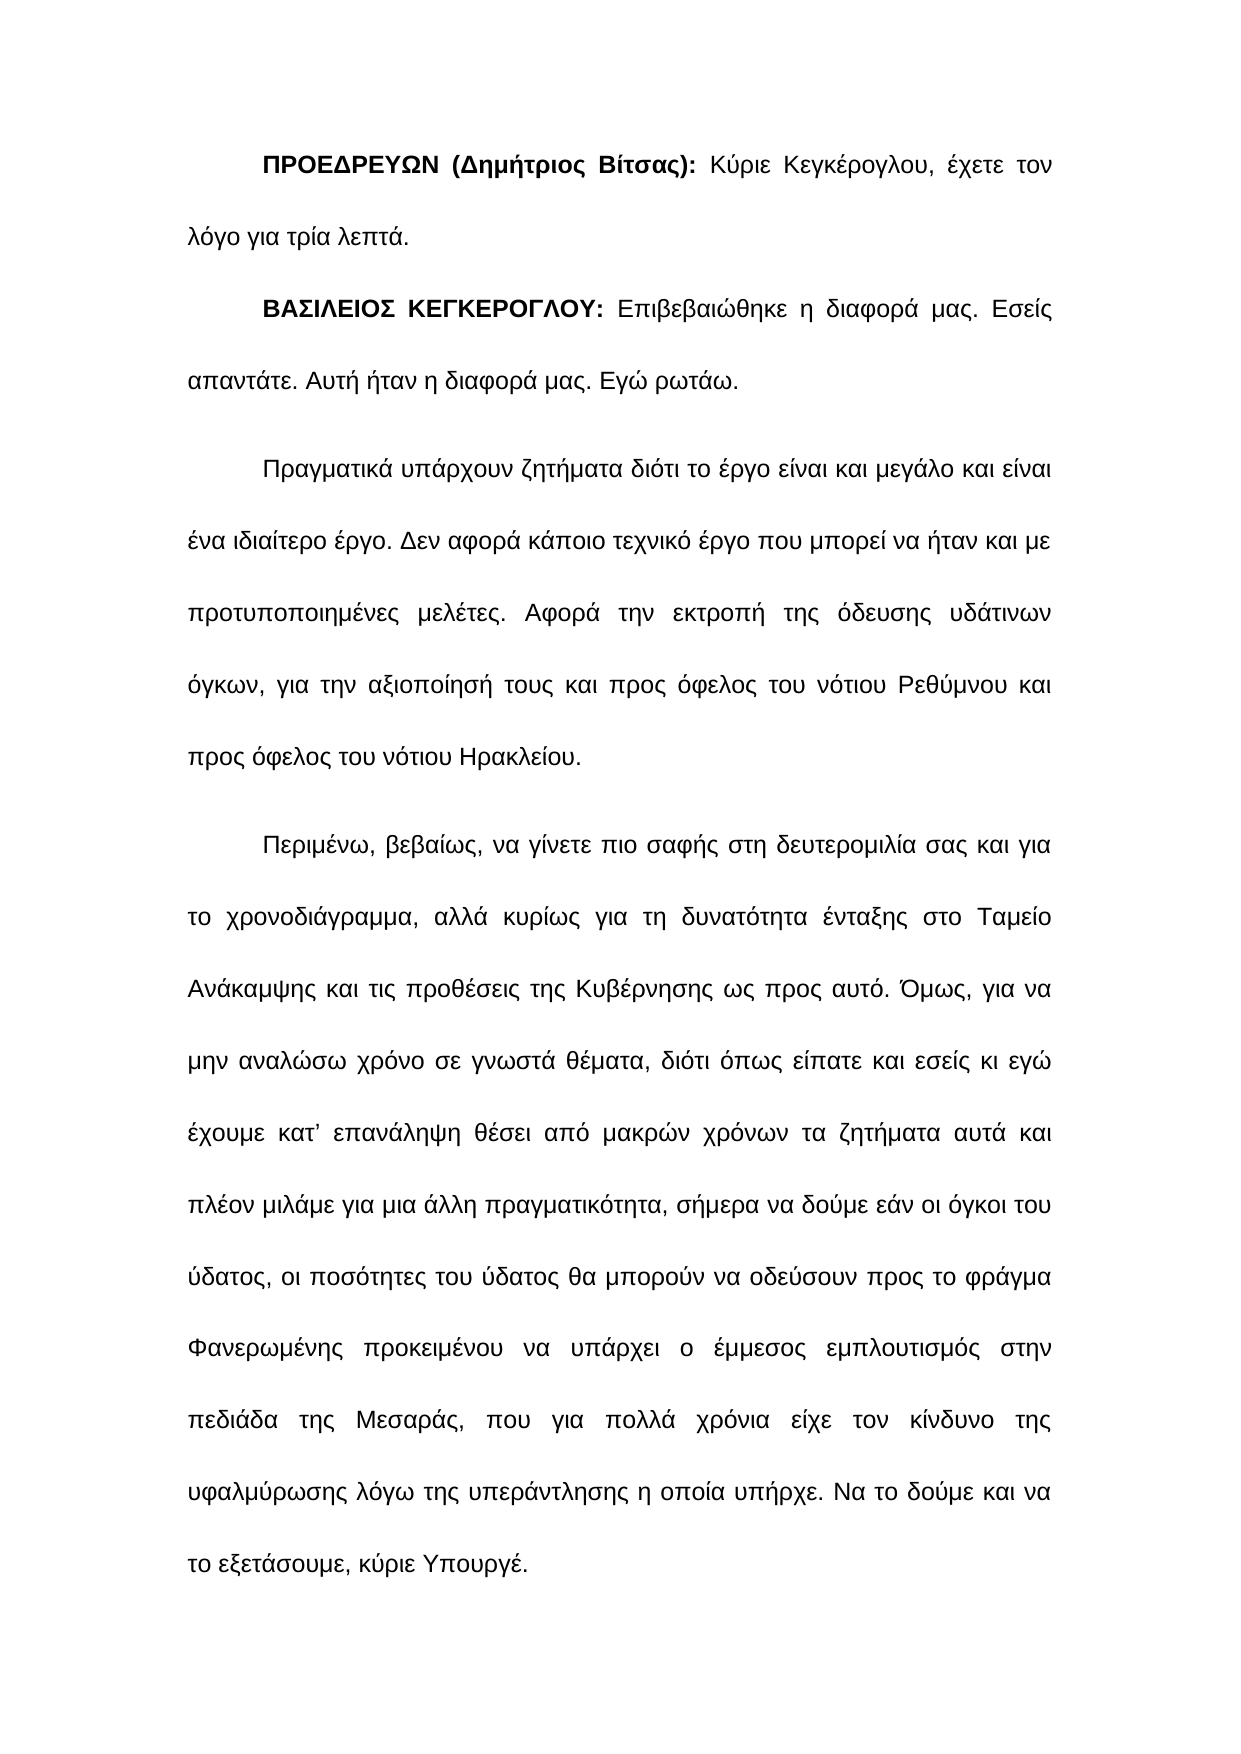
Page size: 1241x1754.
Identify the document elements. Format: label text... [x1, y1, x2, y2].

text Περιμένω, βεβαίως, να γίνετε πιο σαφής στη δευτερομιλία σας και για το χρονοδιάγραμμα, αλλά κυρίως για τη δυνατότητα ένταξης στο Ταμείο Ανάκαμψης και τις προθέσεις της Κυβέρνησης ως προς αυτό. Όμως, για να μην αναλώσω χρόνο σε γνωστά θέματα, διότι όπως είπατε και εσείς κι εγώ έχουμε κατ’ επανάληψη θέσει από μακρών χρόνων τα ζητήματα αυτά και πλέον μιλάμε για μια άλλη πραγματικότητα, σήμερα να δούμε εάν οι όγκοι του ύδατος, οι ποσότητες του ύδατος θα μπορούν να οδεύσουν προς το φράγμα Φανερωμένης προκειμένου να υπάρχει ο έμμεσος εμπλουτισμός στην πεδιάδα της Μεσαράς, που για πολλά χρόνια είχε τον κίνδυνο της υφαλμύρωσης λόγω της υπεράντλησης η οποία υπήρχε. Να το δούμε και να το εξετάσουμε, κύριε Υπουργέ. [187, 830, 1053, 1578]
text ΠΡΟΕΔΡΕΥΩΝ (Δημήτριος Βίτσας): Κύριε Κεγκέρογλου, έχετε τον λόγο για τρία λεπτά. [187, 150, 1053, 251]
text ΒΑΣΙΛΕΙΟΣ ΚΕΓΚΕΡΟΓΛΟΥ: Επιβεβαιώθηκε η διαφορά μας. Εσείς απαντάτε. Αυτή ήταν η διαφορά μας. Εγώ ρωτάω. [187, 294, 1053, 394]
text Πραγματικά υπάρχουν ζητήματα διότι το έργο είναι και μεγάλο και είναι ένα ιδιαίτερο έργο. Δεν αφορά κάποιο τεχνικό έργο που μπορεί να ήταν και με προτυποποιημένες μελέτες. Αφορά την εκτροπή της όδευσης υδάτινων όγκων, για την αξιοποίησή τους και προς όφελος του νότιου Ρεθύμνου και προς όφελος του νότιου Ηρακλείου. [187, 454, 1053, 770]
